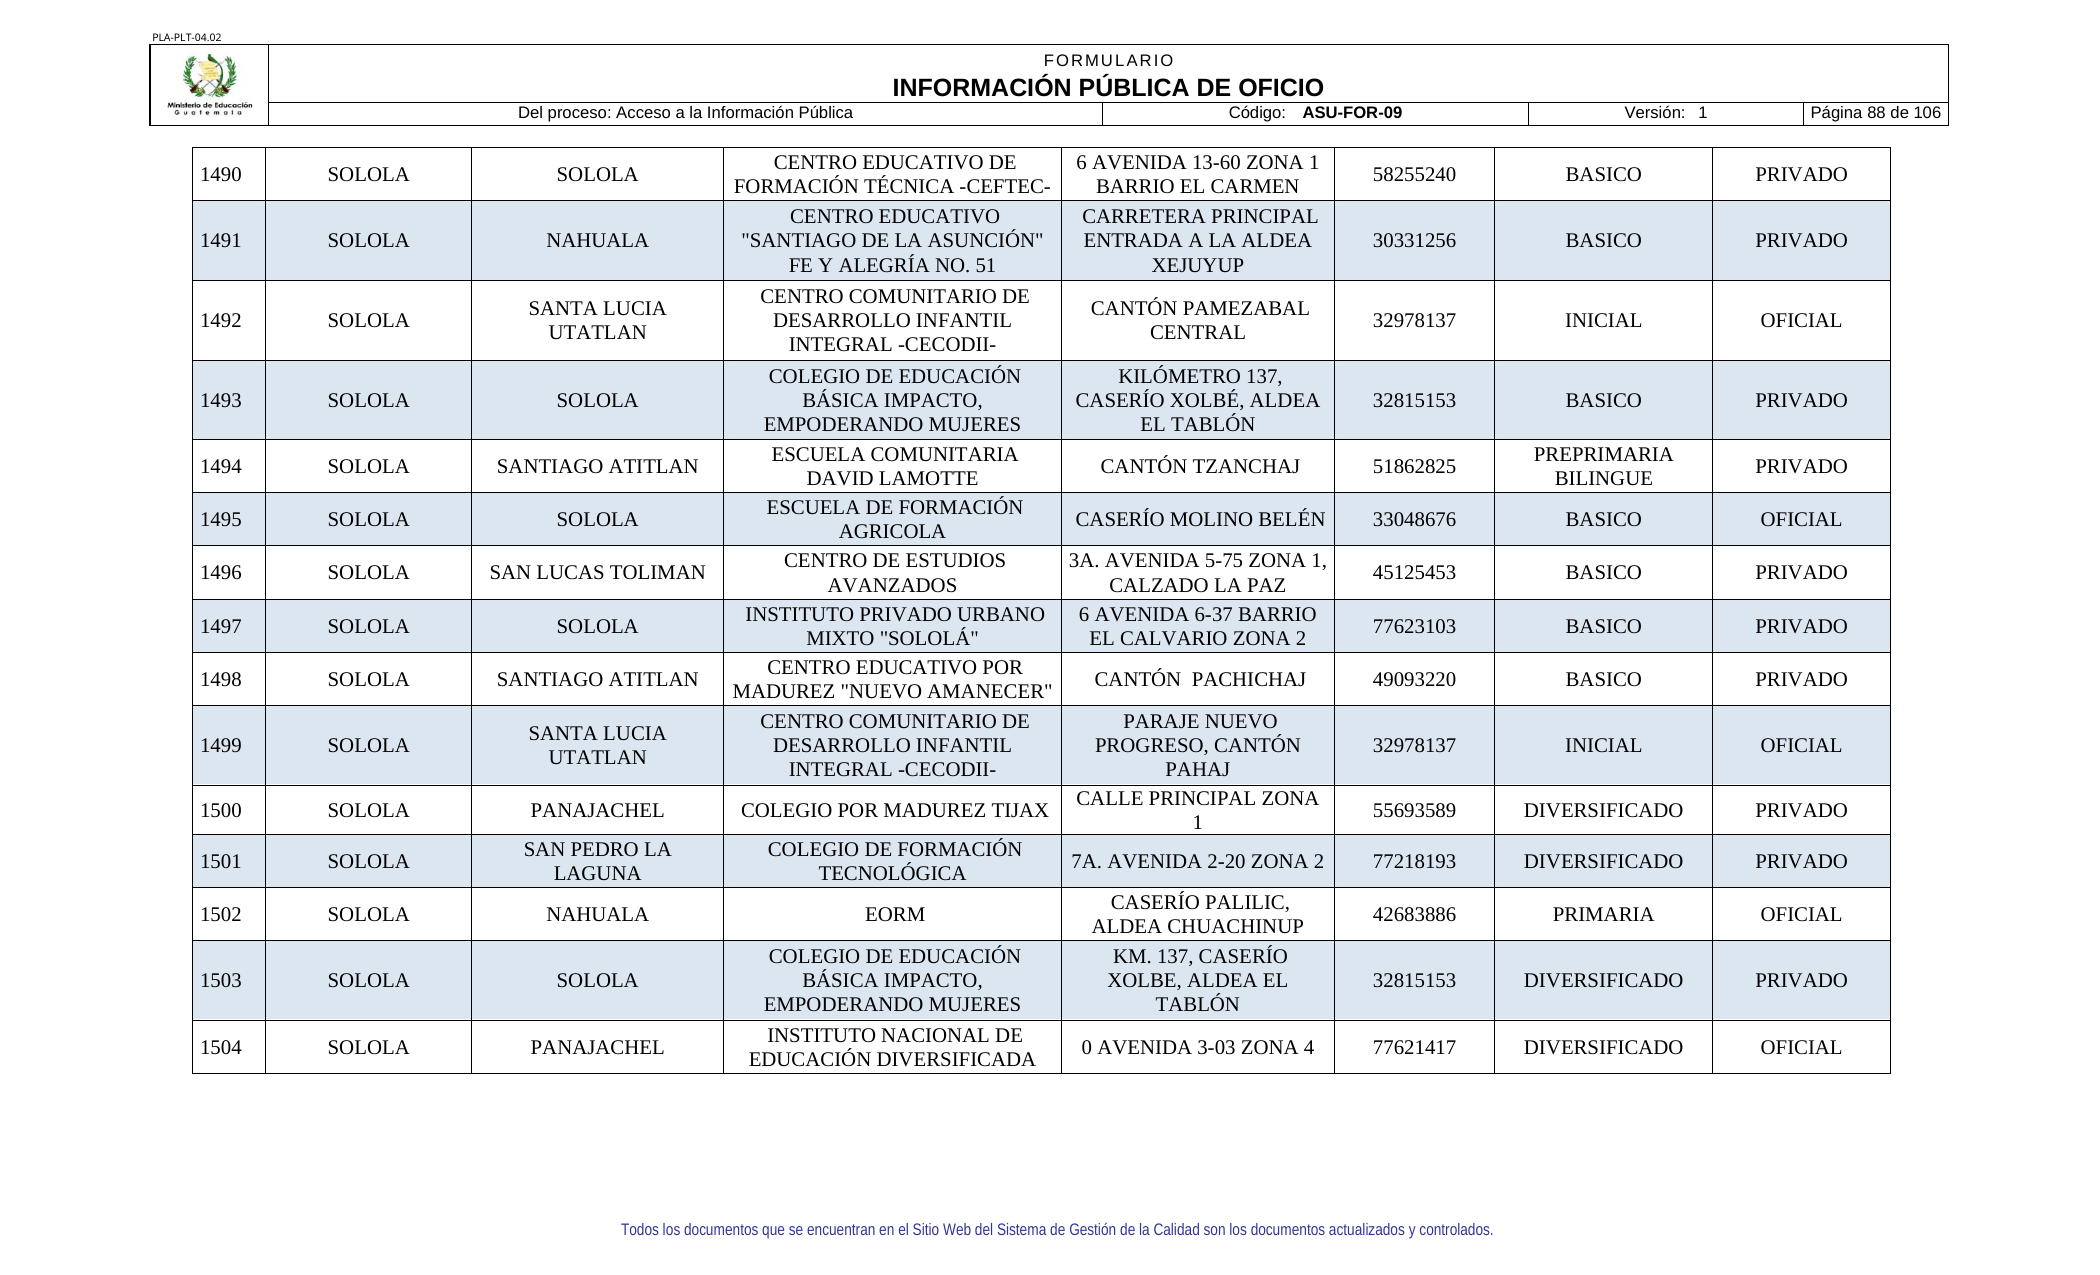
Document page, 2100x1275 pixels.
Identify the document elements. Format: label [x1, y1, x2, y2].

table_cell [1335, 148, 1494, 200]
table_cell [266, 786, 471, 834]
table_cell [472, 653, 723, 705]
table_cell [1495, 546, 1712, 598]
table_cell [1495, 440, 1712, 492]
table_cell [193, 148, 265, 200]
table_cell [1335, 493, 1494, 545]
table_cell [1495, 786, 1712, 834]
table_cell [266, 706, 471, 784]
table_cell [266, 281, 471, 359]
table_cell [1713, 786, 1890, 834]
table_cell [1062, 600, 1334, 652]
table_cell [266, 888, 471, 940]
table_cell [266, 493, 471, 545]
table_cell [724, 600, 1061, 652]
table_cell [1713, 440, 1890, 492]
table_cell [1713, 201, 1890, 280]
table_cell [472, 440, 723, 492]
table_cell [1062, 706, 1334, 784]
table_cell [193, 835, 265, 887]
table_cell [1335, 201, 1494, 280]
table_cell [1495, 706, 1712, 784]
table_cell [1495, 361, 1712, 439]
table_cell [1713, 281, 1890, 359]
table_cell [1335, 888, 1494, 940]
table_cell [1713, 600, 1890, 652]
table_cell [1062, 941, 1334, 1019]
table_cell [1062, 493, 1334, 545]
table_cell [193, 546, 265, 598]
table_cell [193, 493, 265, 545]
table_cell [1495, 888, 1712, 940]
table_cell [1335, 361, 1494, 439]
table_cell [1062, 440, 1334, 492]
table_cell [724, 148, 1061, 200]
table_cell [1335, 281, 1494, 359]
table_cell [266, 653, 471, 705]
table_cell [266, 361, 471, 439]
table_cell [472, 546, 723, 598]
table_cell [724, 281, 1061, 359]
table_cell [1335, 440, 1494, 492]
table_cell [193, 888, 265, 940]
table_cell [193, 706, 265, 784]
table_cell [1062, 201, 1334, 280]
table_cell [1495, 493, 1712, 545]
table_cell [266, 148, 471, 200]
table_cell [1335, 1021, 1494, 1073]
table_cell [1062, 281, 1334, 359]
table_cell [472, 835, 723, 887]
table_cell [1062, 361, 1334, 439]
picture [166, 51, 253, 117]
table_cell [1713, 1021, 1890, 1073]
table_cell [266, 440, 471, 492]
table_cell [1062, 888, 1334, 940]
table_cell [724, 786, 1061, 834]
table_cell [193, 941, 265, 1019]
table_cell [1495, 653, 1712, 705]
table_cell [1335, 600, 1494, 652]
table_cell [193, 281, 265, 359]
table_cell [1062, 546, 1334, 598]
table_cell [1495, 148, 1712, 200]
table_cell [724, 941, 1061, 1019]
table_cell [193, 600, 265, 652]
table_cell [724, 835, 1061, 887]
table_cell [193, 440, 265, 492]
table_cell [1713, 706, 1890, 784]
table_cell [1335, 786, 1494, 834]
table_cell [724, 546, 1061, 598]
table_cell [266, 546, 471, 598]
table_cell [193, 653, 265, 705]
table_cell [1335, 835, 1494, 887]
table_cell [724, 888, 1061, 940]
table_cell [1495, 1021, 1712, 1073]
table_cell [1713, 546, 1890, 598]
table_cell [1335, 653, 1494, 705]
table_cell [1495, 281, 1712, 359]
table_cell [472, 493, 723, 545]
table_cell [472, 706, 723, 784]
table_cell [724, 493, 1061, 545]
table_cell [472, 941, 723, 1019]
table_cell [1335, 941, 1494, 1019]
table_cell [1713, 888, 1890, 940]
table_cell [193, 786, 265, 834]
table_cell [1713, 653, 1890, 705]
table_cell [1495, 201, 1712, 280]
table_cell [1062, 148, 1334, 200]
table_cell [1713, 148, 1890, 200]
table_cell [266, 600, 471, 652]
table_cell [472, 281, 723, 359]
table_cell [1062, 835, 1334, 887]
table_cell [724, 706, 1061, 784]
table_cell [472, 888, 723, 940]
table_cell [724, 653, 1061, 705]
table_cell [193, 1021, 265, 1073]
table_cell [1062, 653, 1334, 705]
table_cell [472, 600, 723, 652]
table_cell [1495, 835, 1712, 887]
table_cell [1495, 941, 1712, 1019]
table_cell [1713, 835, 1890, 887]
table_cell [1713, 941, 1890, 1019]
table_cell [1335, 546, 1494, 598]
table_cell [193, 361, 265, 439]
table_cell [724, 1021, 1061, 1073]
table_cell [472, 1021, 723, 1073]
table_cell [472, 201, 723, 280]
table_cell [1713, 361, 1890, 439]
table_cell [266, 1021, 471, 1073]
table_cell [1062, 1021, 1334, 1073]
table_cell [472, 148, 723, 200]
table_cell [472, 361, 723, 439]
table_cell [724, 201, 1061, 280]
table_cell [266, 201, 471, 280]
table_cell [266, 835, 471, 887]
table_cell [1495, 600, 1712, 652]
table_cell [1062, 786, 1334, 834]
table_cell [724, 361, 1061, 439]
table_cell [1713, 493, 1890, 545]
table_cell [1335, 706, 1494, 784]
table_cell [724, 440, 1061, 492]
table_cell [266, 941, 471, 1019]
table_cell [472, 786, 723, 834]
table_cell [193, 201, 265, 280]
